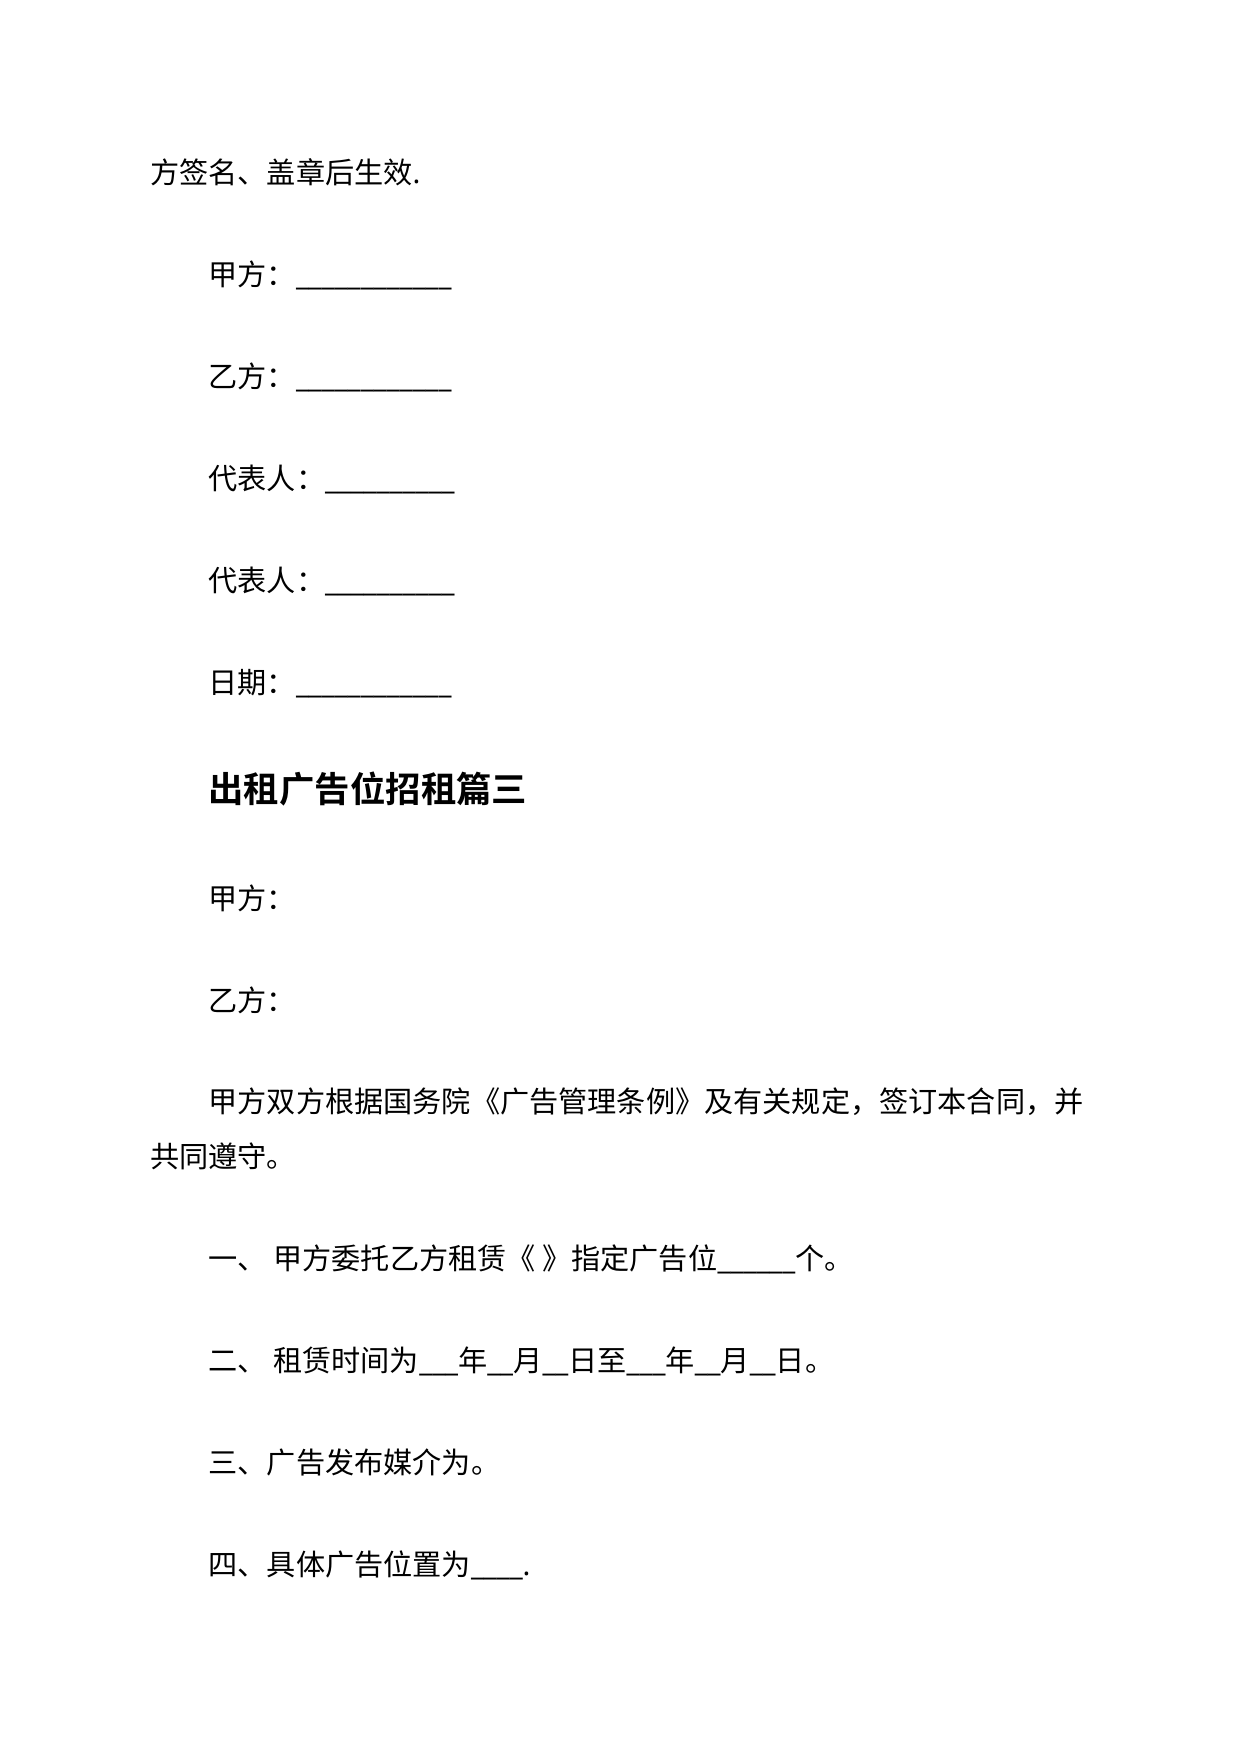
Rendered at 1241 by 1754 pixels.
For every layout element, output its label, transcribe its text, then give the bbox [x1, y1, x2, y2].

text 乙方：____________ [150, 354, 1090, 396]
text 代表人：__________ [150, 558, 1090, 600]
text 出租广告位招租篇三 [150, 762, 1090, 813]
text 代表人：__________ [150, 456, 1090, 498]
text 日期：____________ [150, 660, 1090, 702]
text 甲方： [150, 875, 1090, 918]
text 一、 甲方委托乙方租赁《 》指定广告位______个。 [150, 1236, 1090, 1278]
text 三、广告发布媒介为。 [150, 1439, 1090, 1482]
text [150, 150, 1090, 192]
text 甲方双方根据国务院《广告管理条例》及有关规定，签订本合同，并共同遵守。 [150, 1079, 1090, 1176]
text 甲方：____________ [150, 252, 1090, 294]
text 四、具体广告位置为____. [150, 1541, 1090, 1584]
text 乙方： [150, 977, 1090, 1019]
text 二、 租赁时间为___年__月__日至___年__月__日。 [150, 1337, 1090, 1380]
